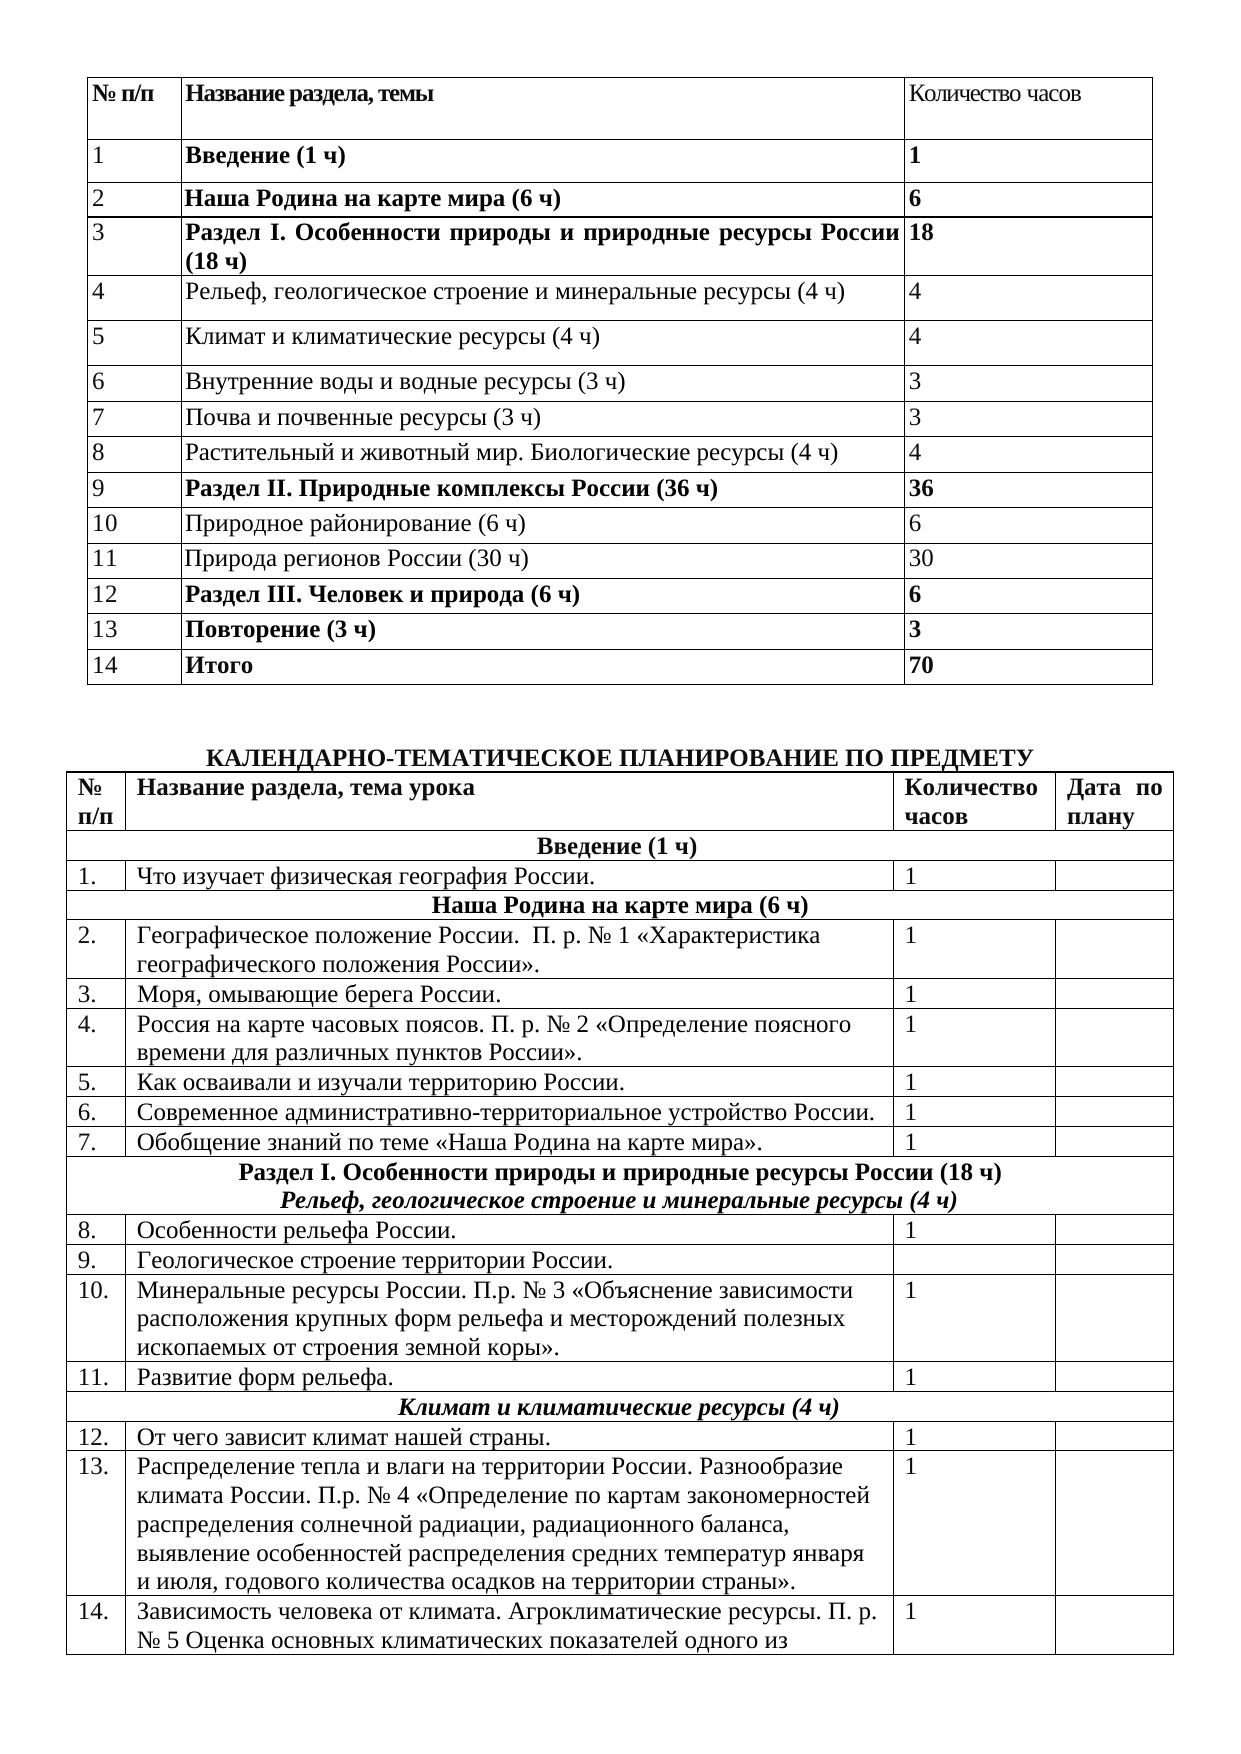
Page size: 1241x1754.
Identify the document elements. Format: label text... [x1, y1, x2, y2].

table_cell 6 [905, 579, 1152, 613]
text КАЛЕНДАРНО-ТЕМАТИЧЕСКОЕ ПЛАНИРОВАНИЕ ПО ПРЕДМЕТУ [77, 743, 1163, 771]
table_cell [1056, 1127, 1173, 1156]
table_cell 3. [67, 979, 125, 1008]
table_cell Климат и климатические ресурсы (4 ч) [67, 1392, 1173, 1421]
table_cell Природное районирование (6 ч) [182, 508, 904, 542]
table_cell [1056, 1275, 1173, 1361]
table_cell [894, 1245, 1055, 1274]
table_cell 1 [894, 1362, 1055, 1391]
table_cell 6 [905, 183, 1152, 216]
table_cell 12. [67, 1422, 125, 1450]
table_cell Особенности рельефа России. [126, 1215, 893, 1244]
table_cell 1 [894, 1067, 1055, 1096]
table_cell 1 [894, 1009, 1055, 1066]
table_cell 4 [88, 276, 181, 320]
table_cell 4 [905, 321, 1152, 365]
table_cell Наша Родина на карте мира (6 ч) [67, 891, 1173, 919]
table_cell 9. [67, 1245, 125, 1274]
table_header Название раздела, темы [182, 78, 904, 139]
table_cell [126, 1596, 893, 1654]
table_cell [1056, 979, 1173, 1008]
table_cell 13. [67, 1451, 125, 1595]
table_cell Геологическое строение территории России. [126, 1245, 893, 1274]
table_cell 12 [88, 579, 181, 613]
table_cell 1. [67, 861, 125, 889]
table_cell Растительный и животный мир. Биологические ресурсы (4 ч) [182, 437, 904, 472]
table_cell 30 [905, 544, 1152, 578]
table_cell Почва и почвенные ресурсы (3 ч) [182, 402, 904, 436]
table_cell 1 [894, 1451, 1055, 1595]
table_cell 1 [905, 140, 1152, 182]
table_header Количество часов [905, 78, 1152, 139]
table_cell 11. [67, 1362, 125, 1391]
table_cell 1 [894, 1215, 1055, 1244]
table_cell 1 [894, 920, 1055, 978]
table_cell Распределение тепла и влаги на территории России. Разнообразие климата России. П.р. № 4 «Определение по картам закономерностей распределения солнечной радиации, радиационного баланса, выявление особенностей распределения средних температур января и июля, годового количества осадков на территории страны». [126, 1451, 893, 1595]
table_cell От чего зависит климат нашей страны. [126, 1422, 893, 1450]
table_cell 36 [905, 473, 1152, 507]
table_cell [1056, 920, 1173, 978]
table_cell [1056, 1362, 1173, 1391]
table_cell Введение (1 ч) [182, 140, 904, 182]
table_cell 10. [67, 1275, 125, 1361]
table_cell Раздел I. Особенности природы и природные ресурсы России (18 ч) Рельеф, геологическое строение и минеральные ресурсы (4 ч) [67, 1157, 1173, 1214]
table_cell Что изучает физическая география России. [126, 861, 893, 889]
table_cell 8. [67, 1215, 125, 1244]
table_cell 2. [67, 920, 125, 978]
table_cell 6 [905, 508, 1152, 542]
table_header № п/п [88, 78, 181, 139]
table_header Название раздела, тема урока [126, 773, 893, 830]
table_cell [1056, 1009, 1173, 1066]
table_cell 7 [88, 402, 181, 436]
table_cell 14. [67, 1596, 125, 1654]
table_cell 4 [905, 437, 1152, 472]
table_header № п/п [67, 773, 125, 830]
table_cell Как осваивали и изучали территорию России. [126, 1067, 893, 1096]
table_cell 13 [88, 614, 181, 649]
table_cell Повторение (3 ч) [182, 614, 904, 649]
table_cell Природа регионов России (30 ч) [182, 544, 904, 578]
table_cell Минеральные ресурсы России. П.р. № 3 «Объяснение зависимости расположения крупных форм рельефа и месторождений полезных ископаемых от строения земной коры». [126, 1275, 893, 1361]
table_cell Развитие форм рельефа. [126, 1362, 893, 1391]
table_cell 1 [894, 979, 1055, 1008]
table_header Дата по плану [1056, 773, 1173, 830]
table_cell [1056, 1596, 1173, 1654]
table_cell 1 [88, 140, 181, 182]
table_cell Климат и климатические ресурсы (4 ч) [182, 321, 904, 365]
table_cell 5 [88, 321, 181, 365]
table_cell 1 [894, 1127, 1055, 1156]
table_cell [1056, 1067, 1173, 1096]
table_cell Раздел III. Человек и природа (6 ч) [182, 579, 904, 613]
table_cell 6 [88, 366, 181, 401]
table_cell Внутренние воды и водные ресурсы (3 ч) [182, 366, 904, 401]
table_cell Рельеф, геологическое строение и минеральные ресурсы (4 ч) [182, 276, 904, 320]
table_cell Наша Родина на карте мира (6 ч) [182, 183, 904, 216]
table_cell 3 [905, 366, 1152, 401]
table_cell 3 [905, 402, 1152, 436]
table_cell 3 [905, 614, 1152, 649]
table_cell Итого [182, 650, 904, 684]
table_cell 11 [88, 544, 181, 578]
table_cell 70 [905, 650, 1152, 684]
table_cell 4. [67, 1009, 125, 1066]
table_cell 3 [88, 218, 181, 275]
table_header Количество часов [894, 773, 1055, 830]
table_cell 8 [88, 437, 181, 472]
table_cell 10 [88, 508, 181, 542]
table_cell 2 [88, 183, 181, 216]
table_cell Моря, омывающие берега России. [126, 979, 893, 1008]
table_cell 1 [894, 1596, 1055, 1654]
table_cell Введение (1 ч) [67, 831, 1173, 860]
table_cell 1 [894, 861, 1055, 889]
table_cell Раздел II. Природные комплексы России (36 ч) [182, 473, 904, 507]
table_cell 18 [905, 218, 1152, 275]
table_cell 5. [67, 1067, 125, 1096]
table_cell 1 [894, 1097, 1055, 1126]
table_cell [1056, 1451, 1173, 1595]
table_cell Обобщение знаний по теме «Наша Родина на карте мира». [126, 1127, 893, 1156]
table_cell 6. [67, 1097, 125, 1126]
table_cell Россия на карте часовых поясов. П. р. № 2 «Определение поясного времени для различных пунктов России». [126, 1009, 893, 1066]
table_cell [1056, 861, 1173, 889]
table_cell [1056, 1215, 1173, 1244]
table_cell 9 [88, 473, 181, 507]
table_cell 1 [894, 1275, 1055, 1361]
table_cell [1056, 1097, 1173, 1126]
table_cell [1056, 1245, 1173, 1274]
table_cell 1 [894, 1422, 1055, 1450]
table_cell Современное административно-территориальное устройство России. [126, 1097, 893, 1126]
table_cell Раздел I. Особенности природы и природные ресурсы России (18 ч) [182, 218, 904, 275]
table_cell 7. [67, 1127, 125, 1156]
table_cell [1056, 1422, 1173, 1450]
table_cell 14 [88, 650, 181, 684]
table_cell 4 [905, 276, 1152, 320]
table_cell Географическое положение России. П. р. № 1 «Характеристика географического положения России». [126, 920, 893, 978]
